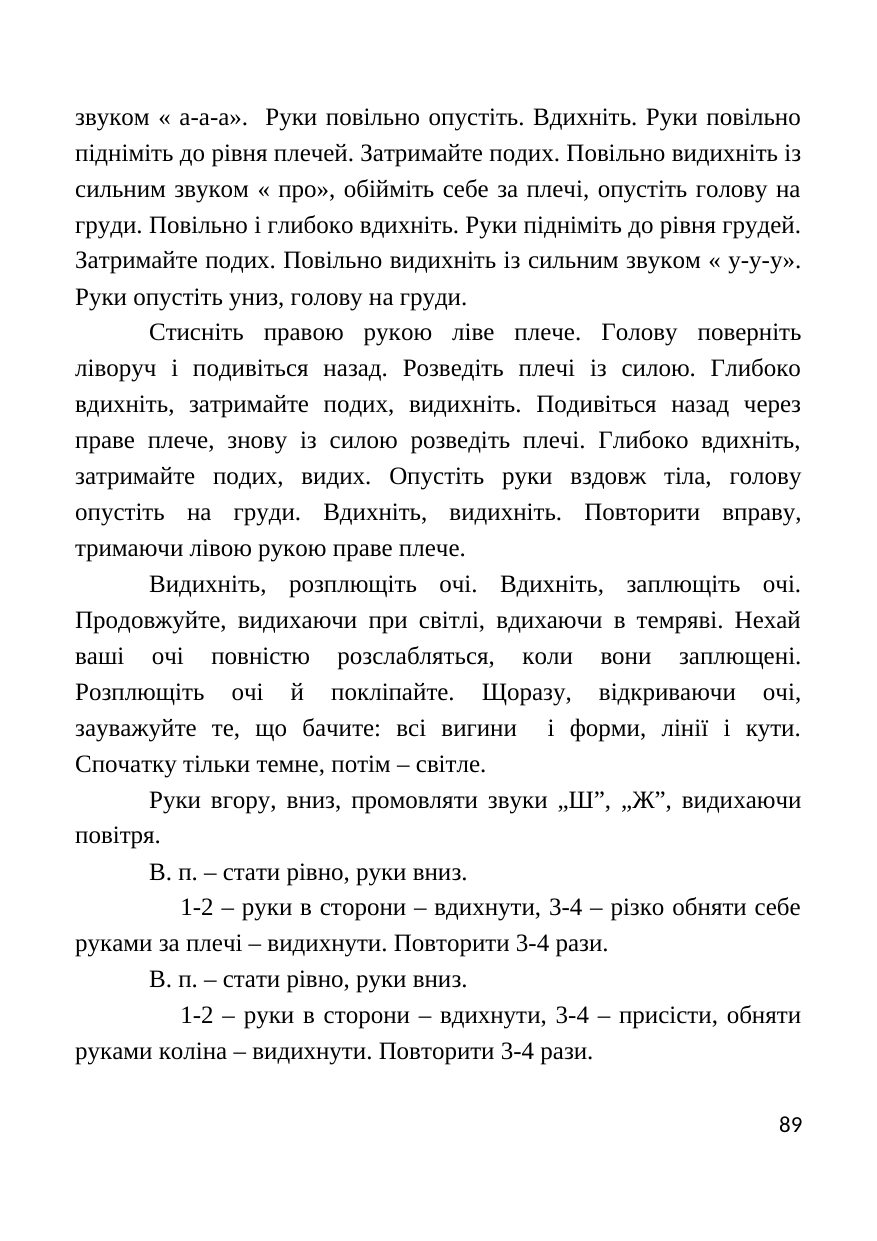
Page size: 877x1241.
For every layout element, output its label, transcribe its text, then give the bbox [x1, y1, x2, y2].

text Руки вгору, вниз, промовляти звуки „Ш”, „Ж”, видихаючи повітря. [75, 785, 802, 849]
text 1-2 – руки в сторони – вдихнути, 3-4 – присісти, обняти руками коліна – видихнути. Повторити 3-4 рази. [75, 1000, 802, 1065]
text Стисніть правою рукою ліве плече. Голову поверніть ліворуч і подивіться назад. Розведіть плечі із силою. Глибоко вдихніть, затримайте подих, видихніть. Подивіться назад через праве плече, знову із силою розведіть плечі. Глибоко вдихніть, затримайте подих, видих. Опустіть руки вздовж тіла, голову опустіть на груди. Вдихніть, видихніть. Повторити вправу, тримаючи лівою рукою праве плече. [75, 317, 802, 562]
text В. п. – стати рівно, руки вниз. [75, 964, 802, 993]
text В. п. – стати рівно, руки вниз. [75, 857, 802, 885]
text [75, 102, 802, 310]
text 1-2 – руки в сторони – вдихнути, 3-4 – різко обняти себе руками за плечі – видихнути. Повторити 3-4 рази. [75, 892, 802, 957]
text Видихніть, розплющіть очі. Вдихніть, заплющіть очі. Продовжуйте, видихаючи при світлі, вдихаючи в темряві. Нехай ваші очі повністю розслабляться, коли вони заплющені. Розплющіть очі й покліпайте. Щоразу, відкриваючи очі, зауважуйте те, що бачите: всі вигини і форми, лінії і кути. Спочатку тільки темне, потім – світле. [75, 569, 802, 777]
